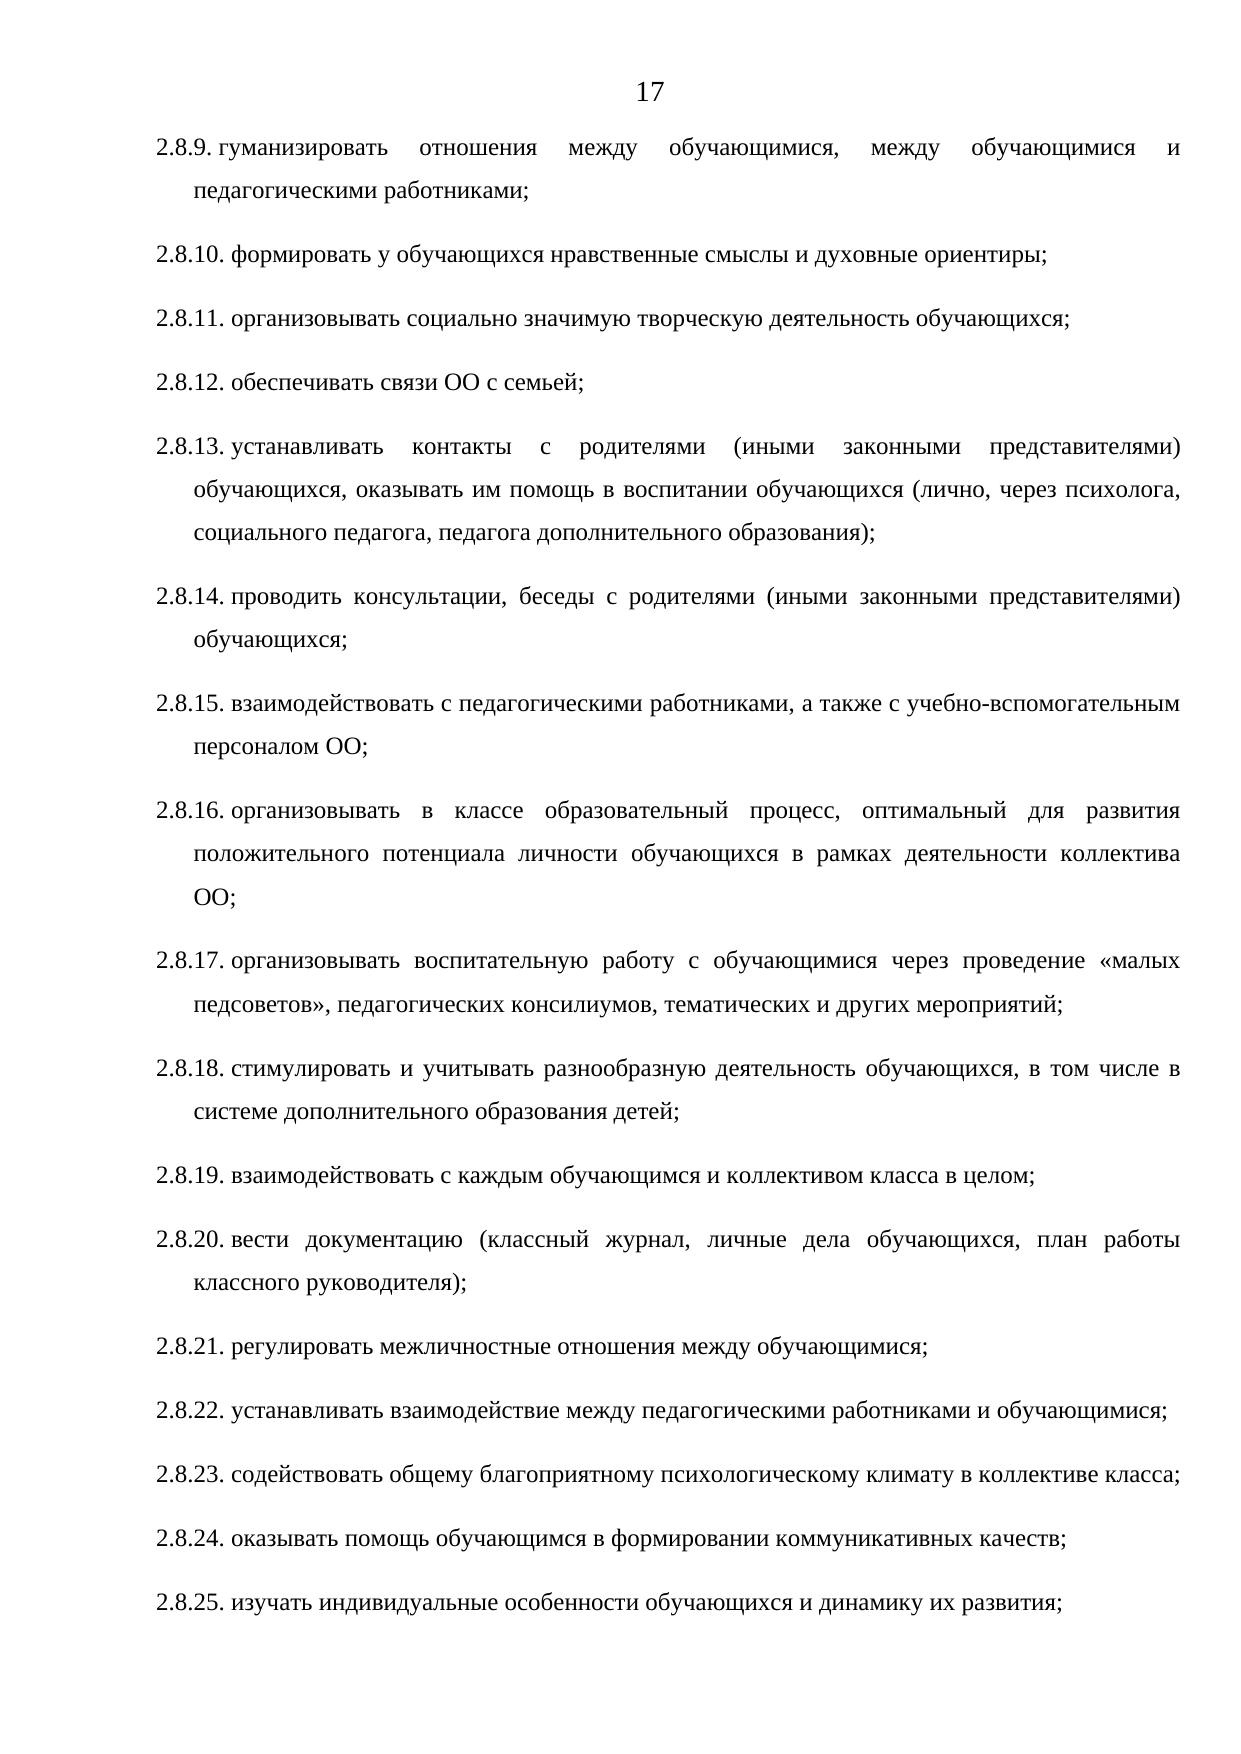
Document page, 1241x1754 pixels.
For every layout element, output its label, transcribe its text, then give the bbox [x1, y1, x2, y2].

list вести документацию (классный журнал, личные дела обучающихся, план работы классного руководителя); [156, 1224, 1181, 1296]
list организовывать воспитательную работу с обучающимися через проведение «малых педсоветов», педагогических консилиумов, тематических и других мероприятий; [156, 946, 1181, 1017]
list организовывать социально значимую творческую деятельность обучающихся; [156, 303, 1181, 332]
list организовывать в классе образовательный процесс, оптимальный для развития положительного потенциала личности обучающихся в рамках деятельности коллектива ОО; [156, 795, 1181, 910]
list регулировать межличностные отношения между обучающимися; [156, 1331, 1181, 1359]
list стимулировать и учитывать разнообразную деятельность обучающихся, в том числе в системе дополнительного образования детей; [156, 1053, 1181, 1124]
list устанавливать контакты с родителями (иными законными представителями) обучающихся, оказывать им помощь в воспитании обучающихся (лично, через психолога, социального педагога, педагога дополнительного образования); [156, 431, 1181, 546]
list оказывать помощь обучающимся в формировании коммуникативных качеств; [156, 1523, 1181, 1551]
list взаимодействовать с каждым обучающимся и коллективом класса в целом; [156, 1160, 1181, 1188]
list содействовать общему благоприятному психологическому климату в коллективе класса; [156, 1459, 1181, 1487]
list гуманизировать отношения между обучающимися, между обучающимися и педагогическими работниками; [156, 132, 1181, 204]
list изучать индивидуальные особенности обучающихся и динамику их развития; [156, 1587, 1181, 1615]
list устанавливать взаимодействие между педагогическими работниками и обучающимися; [156, 1395, 1181, 1423]
list проводить консультации, беседы с родителями (иными законными представителями) обучающихся; [156, 581, 1181, 653]
list формировать у обучающихся нравственные смыслы и духовные ориентиры; [156, 239, 1181, 268]
list взаимодействовать с педагогическими работниками, а также с учебно-вспомогательным персоналом ОО; [156, 688, 1181, 760]
list обеспечивать связи ОО с семьей; [156, 367, 1181, 396]
